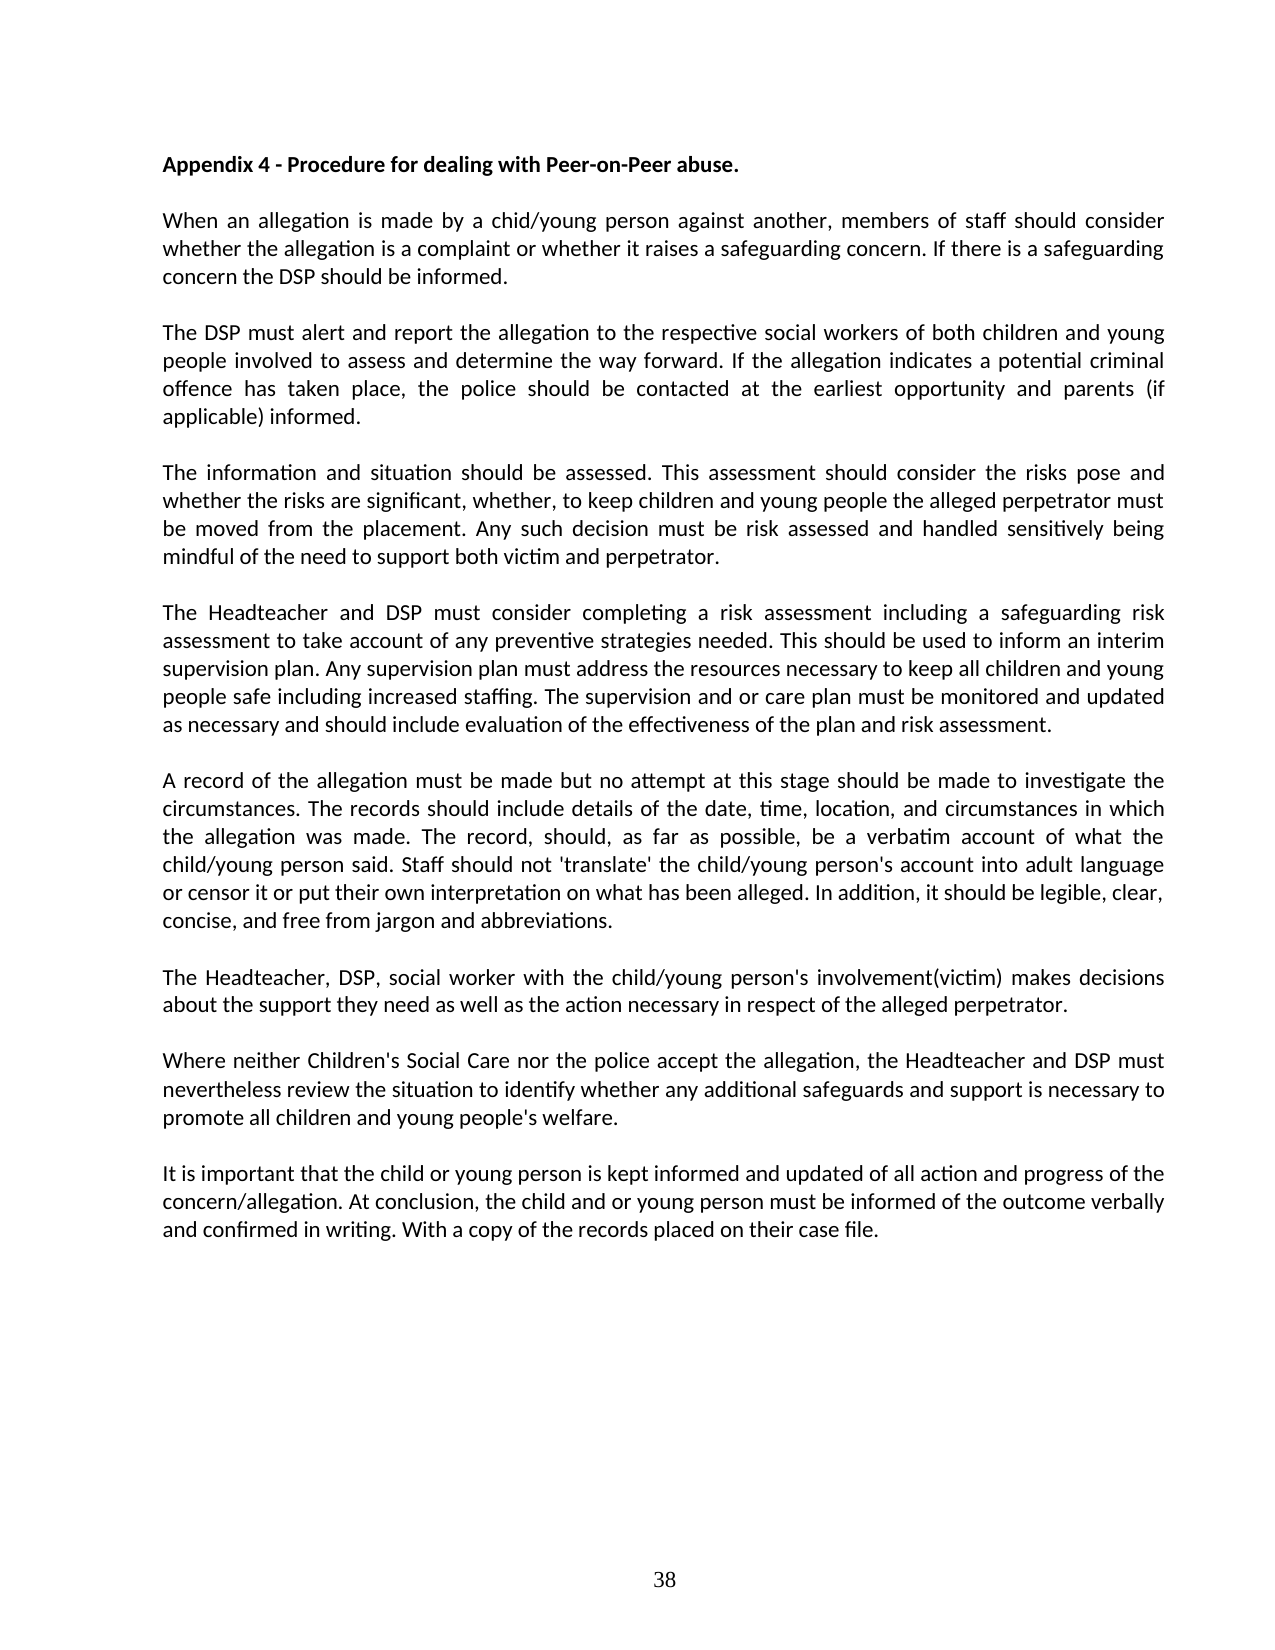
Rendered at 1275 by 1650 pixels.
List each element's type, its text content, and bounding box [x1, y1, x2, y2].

text The Headteacher, DSP, social worker with the child/young person's involvement(victim) makes decisions about the support they need as well as the action necessary in respect of the alleged perpetrator. [162, 963, 1167, 1019]
text When an allegation is made by a chid/young person against another, members of staff should consider whether the allegation is a complaint or whether it raises a safeguarding concern. If there is a safeguarding concern the DSP should be informed. [162, 206, 1167, 290]
text The DSP must alert and report the allegation to the respective social workers of both children and young people involved to assess and determine the way forward. If the allegation indicates a potential criminal offence has taken place, the police should be contacted at the earliest opportunity and parents (if applicable) informed. [162, 318, 1167, 430]
text Where neither Children's Social Care nor the police accept the allegation, the Headteacher and DSP must nevertheless review the situation to identify whether any additional safeguards and support is necessary to promote all children and young people's welfare. [162, 1047, 1167, 1131]
text The Headteacher and DSP must consider completing a risk assessment including a safeguarding risk assessment to take account of any preventive strategies needed. This should be used to inform an interim supervision plan. Any supervision plan must address the resources necessary to keep all children and young people safe including increased staffing. The supervision and or care plan must be monitored and updated as necessary and should include evaluation of the effectiveness of the plan and risk assessment. [162, 598, 1167, 738]
text A record of the allegation must be made but no attempt at this stage should be made to investigate the circumstances. The records should include details of the date, time, location, and circumstances in which the allegation was made. The record, should, as far as possible, be a verbatim account of what the child/young person said. Staff should not 'translate' the child/young person's account into adult language or censor it or put their own interpretation on what has been alleged. In addition, it should be legible, clear, concise, and free from jargon and abbreviations. [162, 766, 1167, 934]
text The information and situation should be assessed. This assessment should consider the risks pose and whether the risks are significant, whether, to keep children and young people the alleged perpetrator must be moved from the placement. Any such decision must be risk assessed and handled sensitively being mindful of the need to support both victim and perpetrator. [162, 458, 1167, 570]
text Appendix 4 - Procedure for dealing with Peer-on-Peer abuse. [162, 150, 1167, 178]
text It is important that the child or young person is kept informed and updated of all action and progress of the concern/allegation. At conclusion, the child and or young person must be informed of the outcome verbally and confirmed in writing. With a copy of the records placed on their case file. [162, 1159, 1167, 1243]
